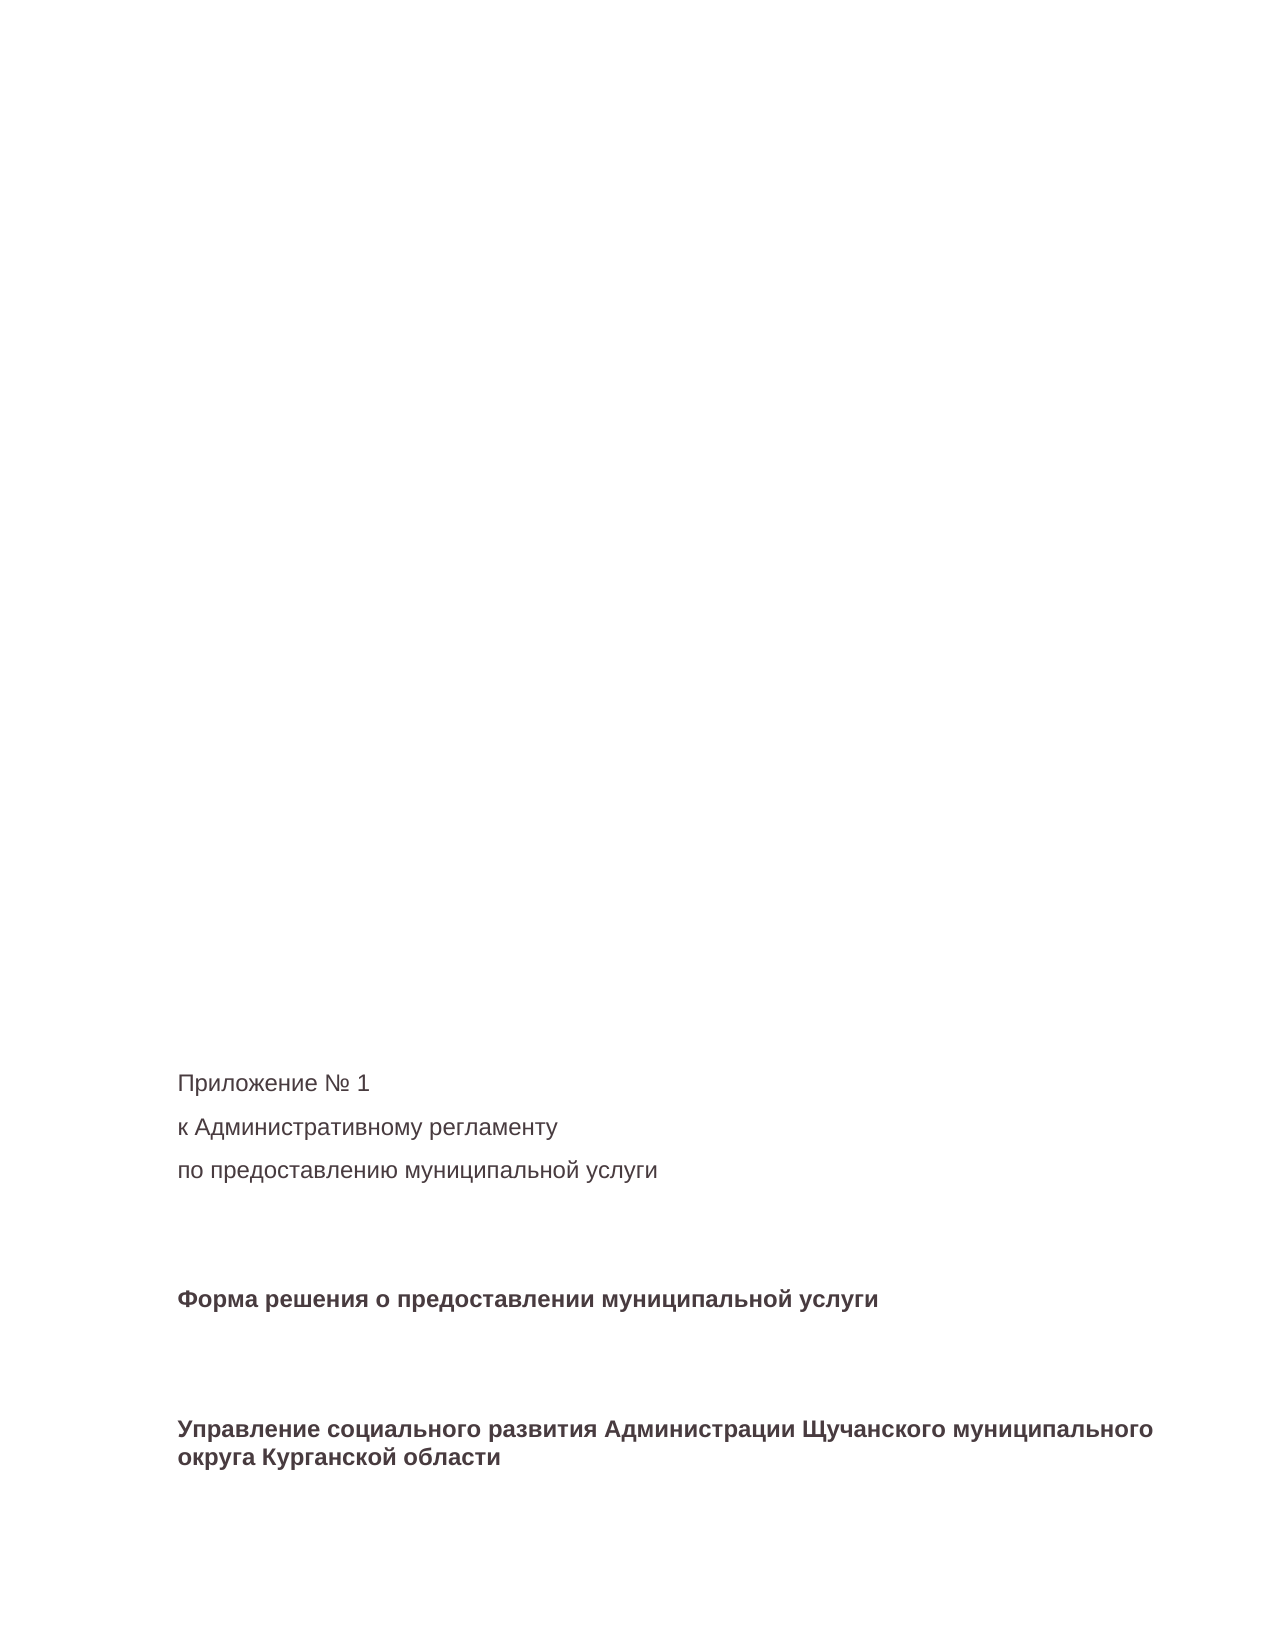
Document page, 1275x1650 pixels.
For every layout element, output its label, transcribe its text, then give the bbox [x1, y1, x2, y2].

text Форма решения о предоставлении муниципальной услуги [177, 1285, 1186, 1313]
text Приложение № 1 [177, 1069, 1186, 1097]
text по предоставлению муниципальной услуги [177, 1156, 1186, 1183]
text к Административному регламенту [177, 1112, 1186, 1140]
text Управление социального развития Администрации Щучанского муниципального округа Курганской области [177, 1415, 1186, 1470]
